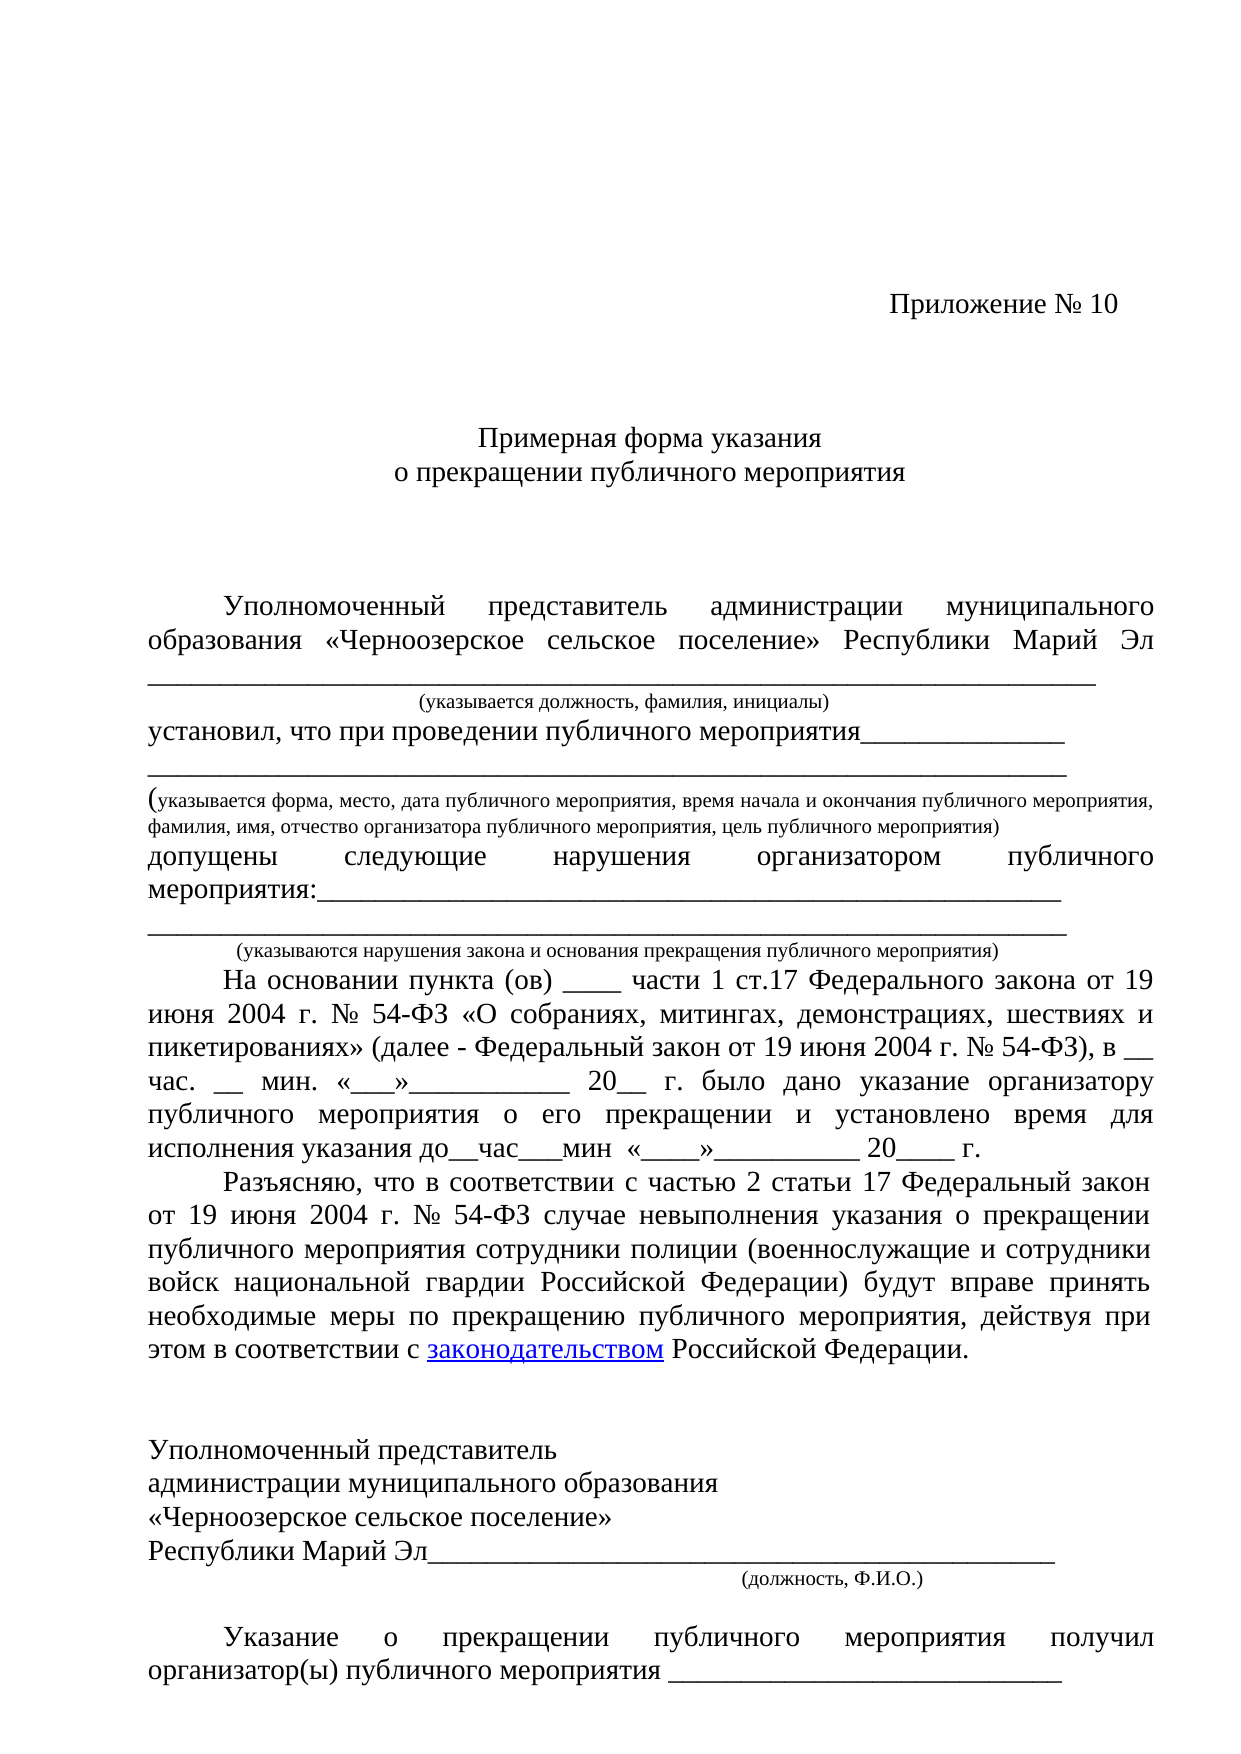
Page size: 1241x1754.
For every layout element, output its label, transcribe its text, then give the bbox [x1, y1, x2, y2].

text Разъясняю, что в соответствии с частью 2 статьи 17 Федеральный закон от 19 июня . № 54-ФЗ случае невыполнения указания о прекращении публичного мероприятия сотрудники полиции (военнослужащие и сотрудники войск национальной гвардии Российской Федерации) будут вправе принять необходимые меры по прекращению публичного мероприятия, действуя при этом в соответствии с законодательством Российской Федерации. [148, 1164, 1152, 1365]
text допущены следующие нарушения организатором публичного мероприятия:___________________________________________________ [148, 838, 1155, 905]
text «Черноозерское сельское поселение» [148, 1499, 1155, 1533]
text (должность, Ф.И.О.) [148, 1566, 1155, 1590]
text Уполномоченный представитель [148, 1432, 1155, 1466]
text о прекращении публичного мероприятия [148, 454, 1152, 488]
text установил, что при проведении публичного мероприятия______________ [148, 713, 1155, 747]
text (указываются нарушения закона и основания прекращения публичного мероприятия) [148, 938, 1155, 962]
text _______________________________________________________________ [148, 747, 1155, 780]
text Приложение № 10 [579, 286, 1152, 320]
text (указывается форма, место, дата публичного мероприятия, время начала и окончания публичного мероприятия, фамилия, имя, отчество организатора публичного мероприятия, цель публичного мероприятия) [148, 780, 1155, 838]
text Уполномоченный представитель администрации муниципального образования «Черноозерское сельское поселение» Республики Марий Эл _________________________________________________________________ [148, 588, 1155, 689]
text (указывается должность, фамилия, инициалы) [148, 689, 1155, 713]
text На основании пункта (ов) ____ части 1 ст.17 Федерального закона от 19 июня . № 54-ФЗ «О собраниях, митингах, демонстрациях, шествиях и пикетированиях» (далее - Федеральный закон от 19 июня . № 54-ФЗ), в __ час. __ мин. «___»___________ 20__ г. было дано указание организатору публичного мероприятия о его прекращении и установлено время для исполнения указания до__час___мин «____»__________ 20____ г. [148, 962, 1155, 1164]
text _______________________________________________________________ [148, 905, 1155, 938]
text администрации муниципального образования [148, 1466, 1155, 1499]
text Примерная форма указания [148, 421, 1152, 454]
text Указание о прекращении публичного мероприятия получил организатор(ы) публичного мероприятия ___________________________ [148, 1619, 1155, 1686]
text Республики Марий Эл___________________________________________ [148, 1533, 1155, 1566]
